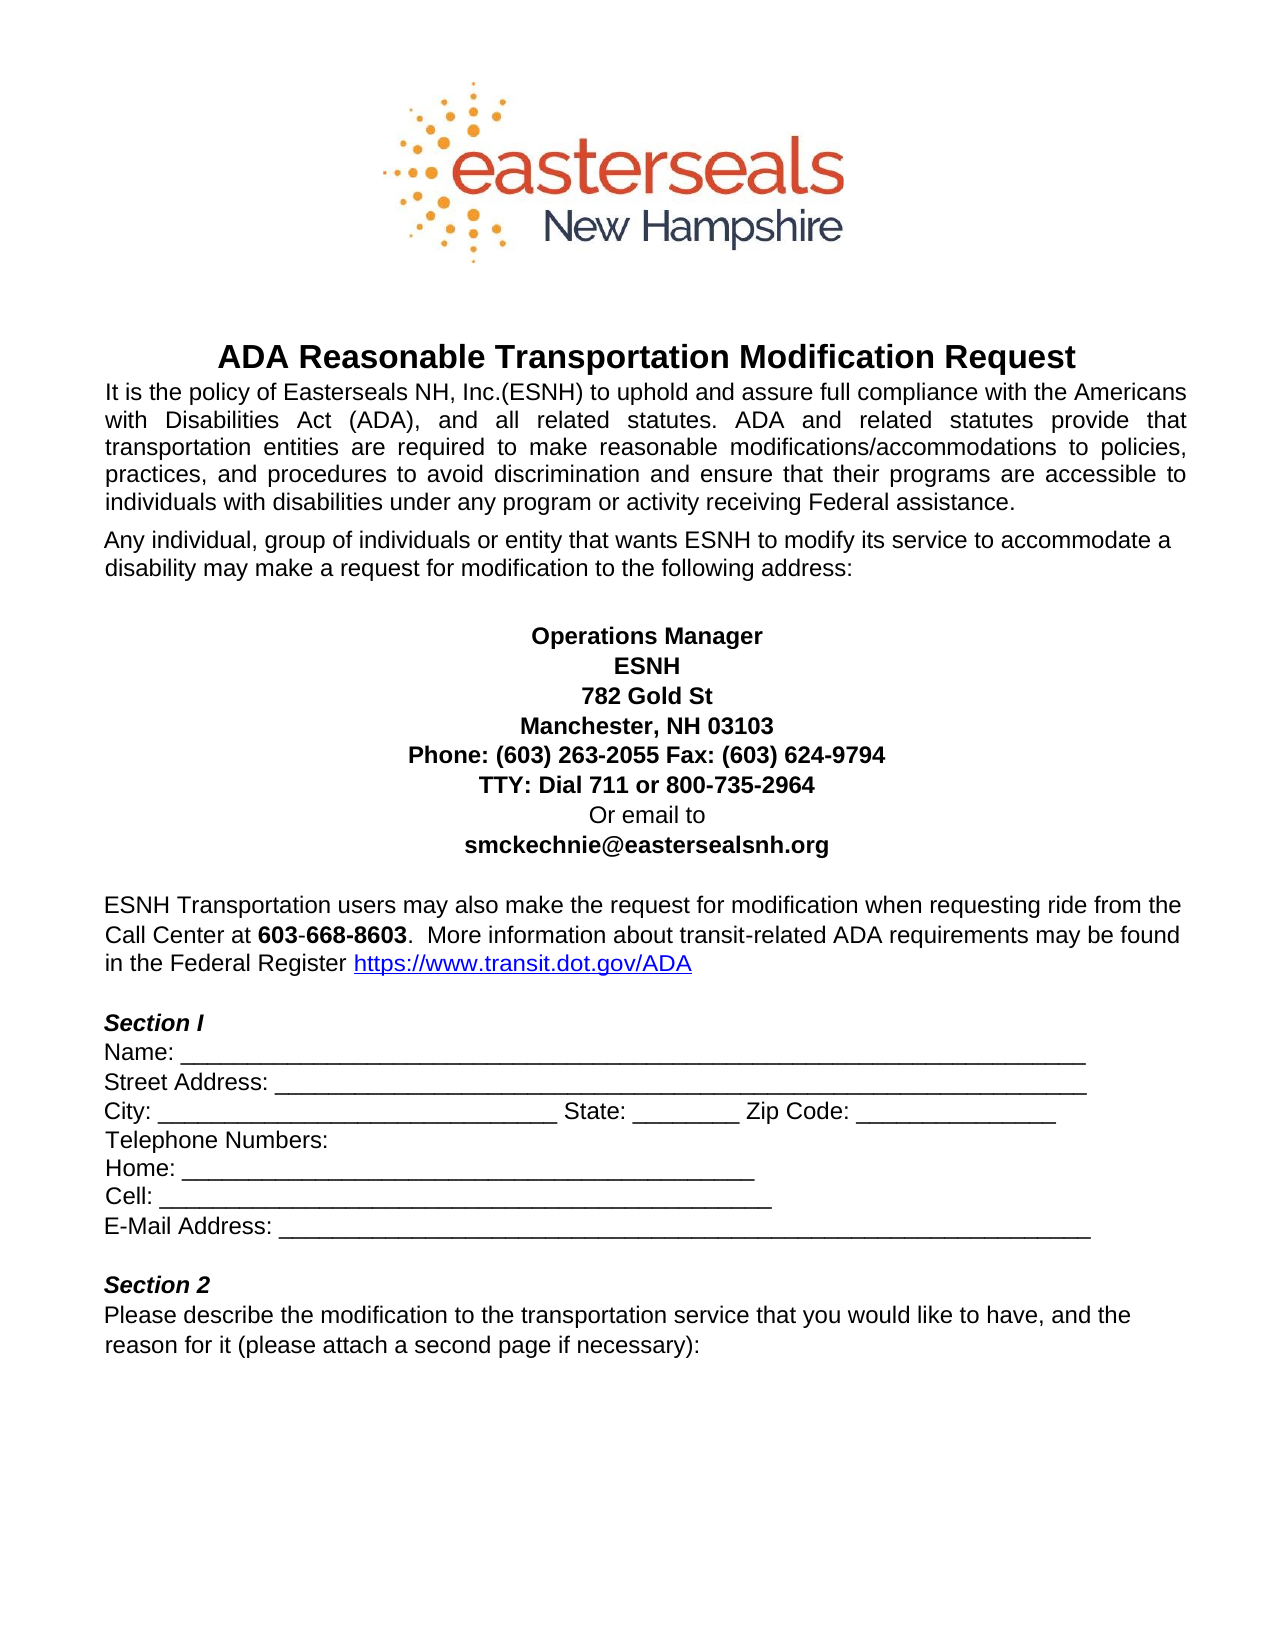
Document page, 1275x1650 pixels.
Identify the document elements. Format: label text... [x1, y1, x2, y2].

text Cell: ______________________________________________ [105, 1182, 998, 1210]
text ESNH [105, 652, 1189, 680]
text Section 2 [103, 1271, 1189, 1299]
picture [383, 82, 844, 263]
text Name: ____________________________________________________________________ [103, 1038, 1189, 1066]
text Section I [103, 1008, 1189, 1036]
text ADA Reasonable Transportation Modification Request [105, 337, 1188, 375]
text TTY: Dial 711 or 800-735-2964 [105, 771, 1189, 799]
text Home: ___________________________________________ [105, 1154, 998, 1182]
text City: ______________________________ State: ________ Zip Code: _______________ [103, 1097, 1189, 1124]
text E‐Mail Address: _____________________________________________________________ [103, 1210, 1189, 1239]
text smckechnie@eastersealsnh.org [105, 831, 1188, 858]
text 782 Gold St [105, 682, 1188, 709]
text Operations Manager [105, 622, 1189, 650]
text Street Address: _____________________________________________________________ [103, 1068, 1189, 1095]
text Any individual, group of individuals or entity that wants ESNH to modify its service to accommodate a disability may make a request for modification to the following address: [103, 526, 1189, 582]
text ESNH Transportation users may also make the request for modification when requesting ride from the Call Center at 603‐668-8603. More information about transit‐related ADA requirements may be found in the Federal Register https://www.transit.dot.gov/ADA [103, 891, 1189, 976]
text Manchester, NH 03103 [105, 712, 1189, 739]
text Telephone Numbers: [105, 1126, 998, 1154]
text Please describe the modification to the transportation service that you would like to have, and the reason for it (please attach a second page if necessary): [103, 1301, 1189, 1358]
text It is the policy of Easterseals NH, Inc.(ESNH) to uphold and assure full compliance with the Americans with Disabilities Act (ADA), and all related statutes. ADA and related statutes provide that transportation entities are required to make reasonable modifications/accommodations to policies, practices, and procedures to avoid discrimination and ensure that their programs are accessible to individuals with disabilities under any program or activity receiving Federal assistance. [105, 378, 1189, 515]
text Phone: (603) 263-2055 Fax: (603) 624-9794 [105, 741, 1189, 769]
text Or email to [105, 801, 1189, 829]
